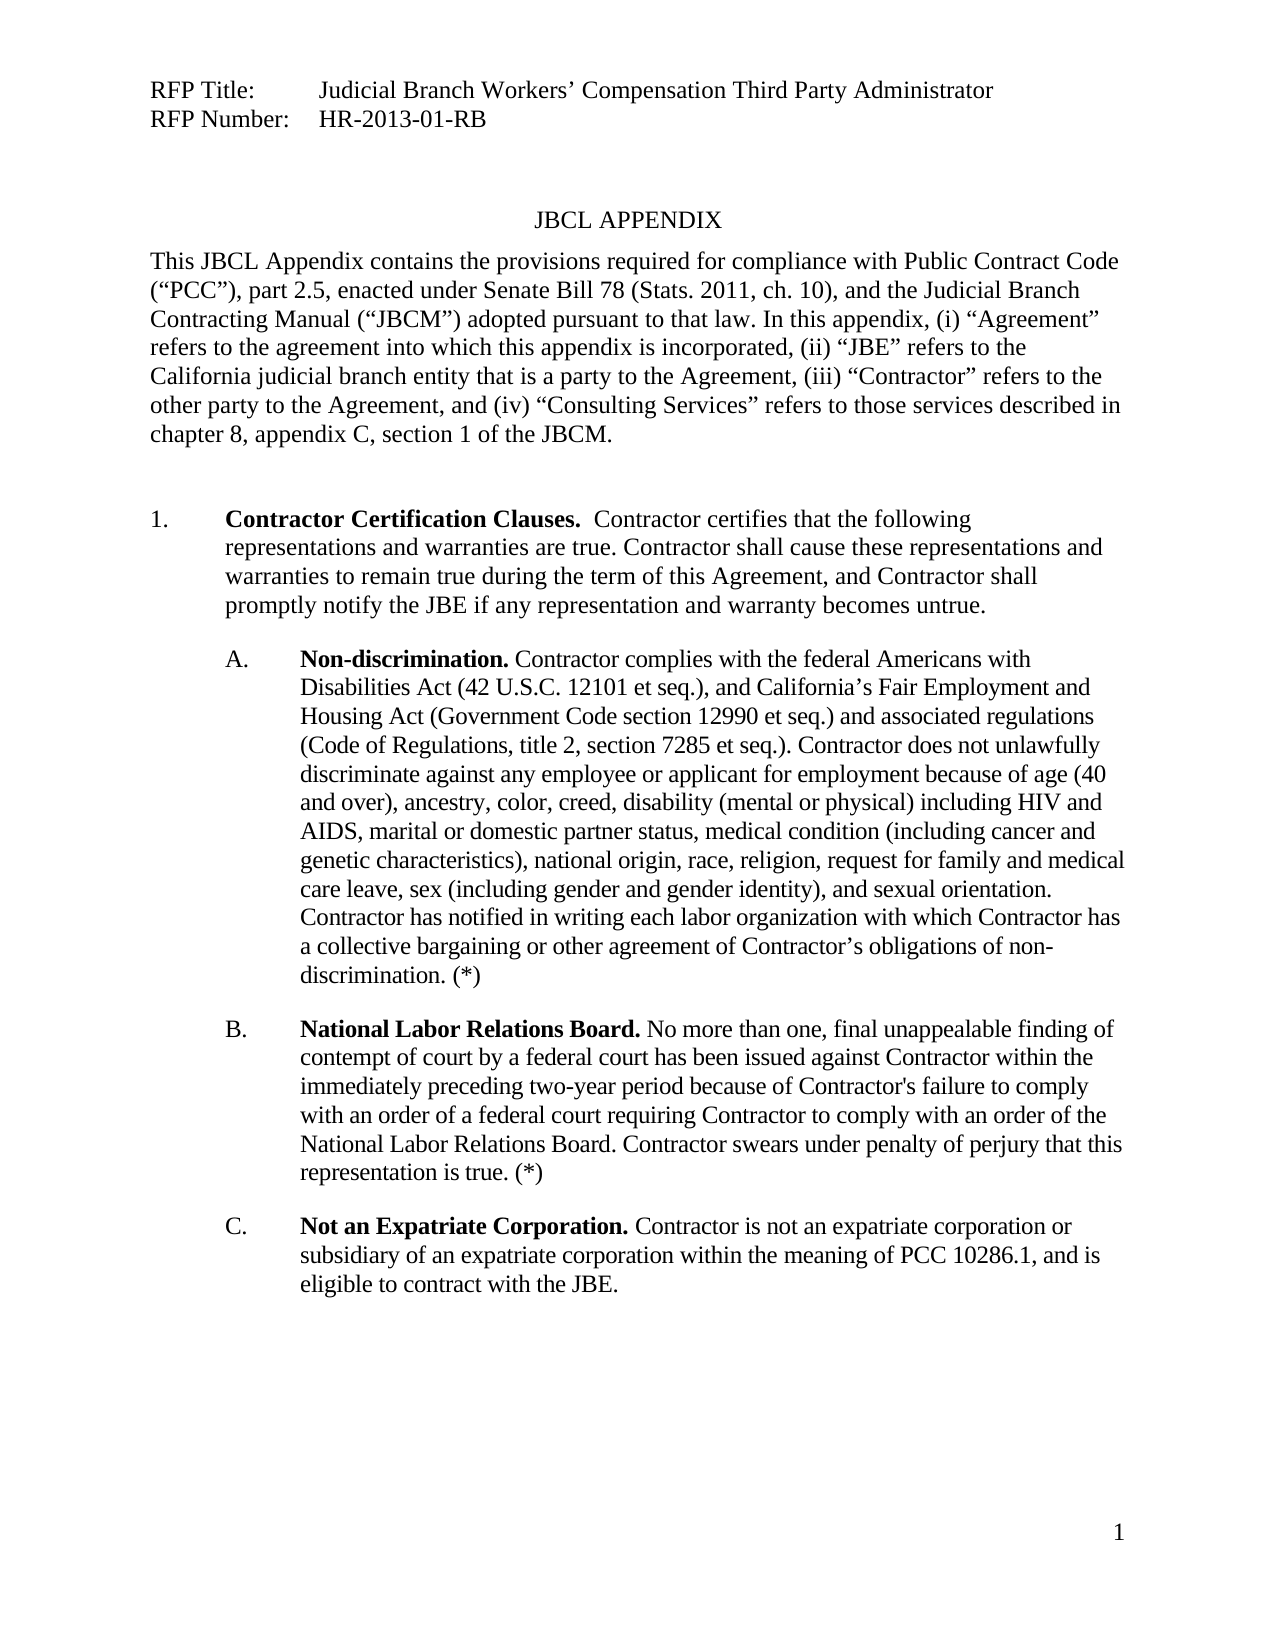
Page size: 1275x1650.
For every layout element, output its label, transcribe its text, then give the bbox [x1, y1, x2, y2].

list Contractor Certification Clauses. Contractor certifies that the following representations and warranties are true. Contractor shall cause these representations and warranties to remain true during the term of this Agreement, and Contractor shall promptly notify the JBE if any representation and warranty becomes untrue. [150, 504, 1125, 619]
text Non-discrimination. Contractor complies with the federal Americans with Disabilities Act (42 U.S.C. 12101 et seq.), and California’s Fair Employment and Housing Act (Government Code section 12990 et seq.) and associated regulations (Code of Regulations, title 2, section 7285 et seq.). Contractor does not unlawfully discriminate against any employee or applicant for employment because of age (40 and over), ancestry, color, creed, disability (mental or physical) including HIV and AIDS, marital or domestic partner status, medical condition (including cancer and genetic characteristics), national origin, race, religion, request for family and medical care leave, sex (including gender and gender identity), and sexual orientation. Contractor has notified in writing each labor organization with which Contractor has a collective bargaining or other agreement of Contractor’s obligations of non-discrimination. (*) [225, 644, 1125, 989]
text Not an Expatriate Corporation. Contractor is not an expatriate corporation or subsidiary of an expatriate corporation within the meaning of PCC 10286.1, and is eligible to contract with the JBE. [225, 1211, 1125, 1297]
title JBCL APPENDIX [150, 202, 1106, 234]
text National Labor Relations Board. No more than one, final unappealable finding of contempt of court by a federal court has been issued against Contractor within the immediately preceding two-year period because of Contractor's failure to comply with an order of a federal court requiring Contractor to comply with an order of the National Labor Relations Board. Contractor swears under penalty of perjury that this representation is true. (*) [225, 1014, 1125, 1186]
text This JBCL Appendix contains the provisions required for compliance with Public Contract Code (“PCC”), part 2.5, enacted under Senate Bill 78 (Stats. 2011, ch. 10), and the Judicial Branch Contracting Manual (“JBCM”) adopted pursuant to that law. In this appendix, (i) “Agreement” refers to the agreement into which this appendix is incorporated, (ii) “JBE” refers to the California judicial branch entity that is a party to the Agreement, (iii) “Contractor” refers to the other party to the Agreement, and (iv) “Consulting Services” refers to those services described in chapter 8, appendix C, section 1 of the JBCM. [150, 246, 1125, 447]
